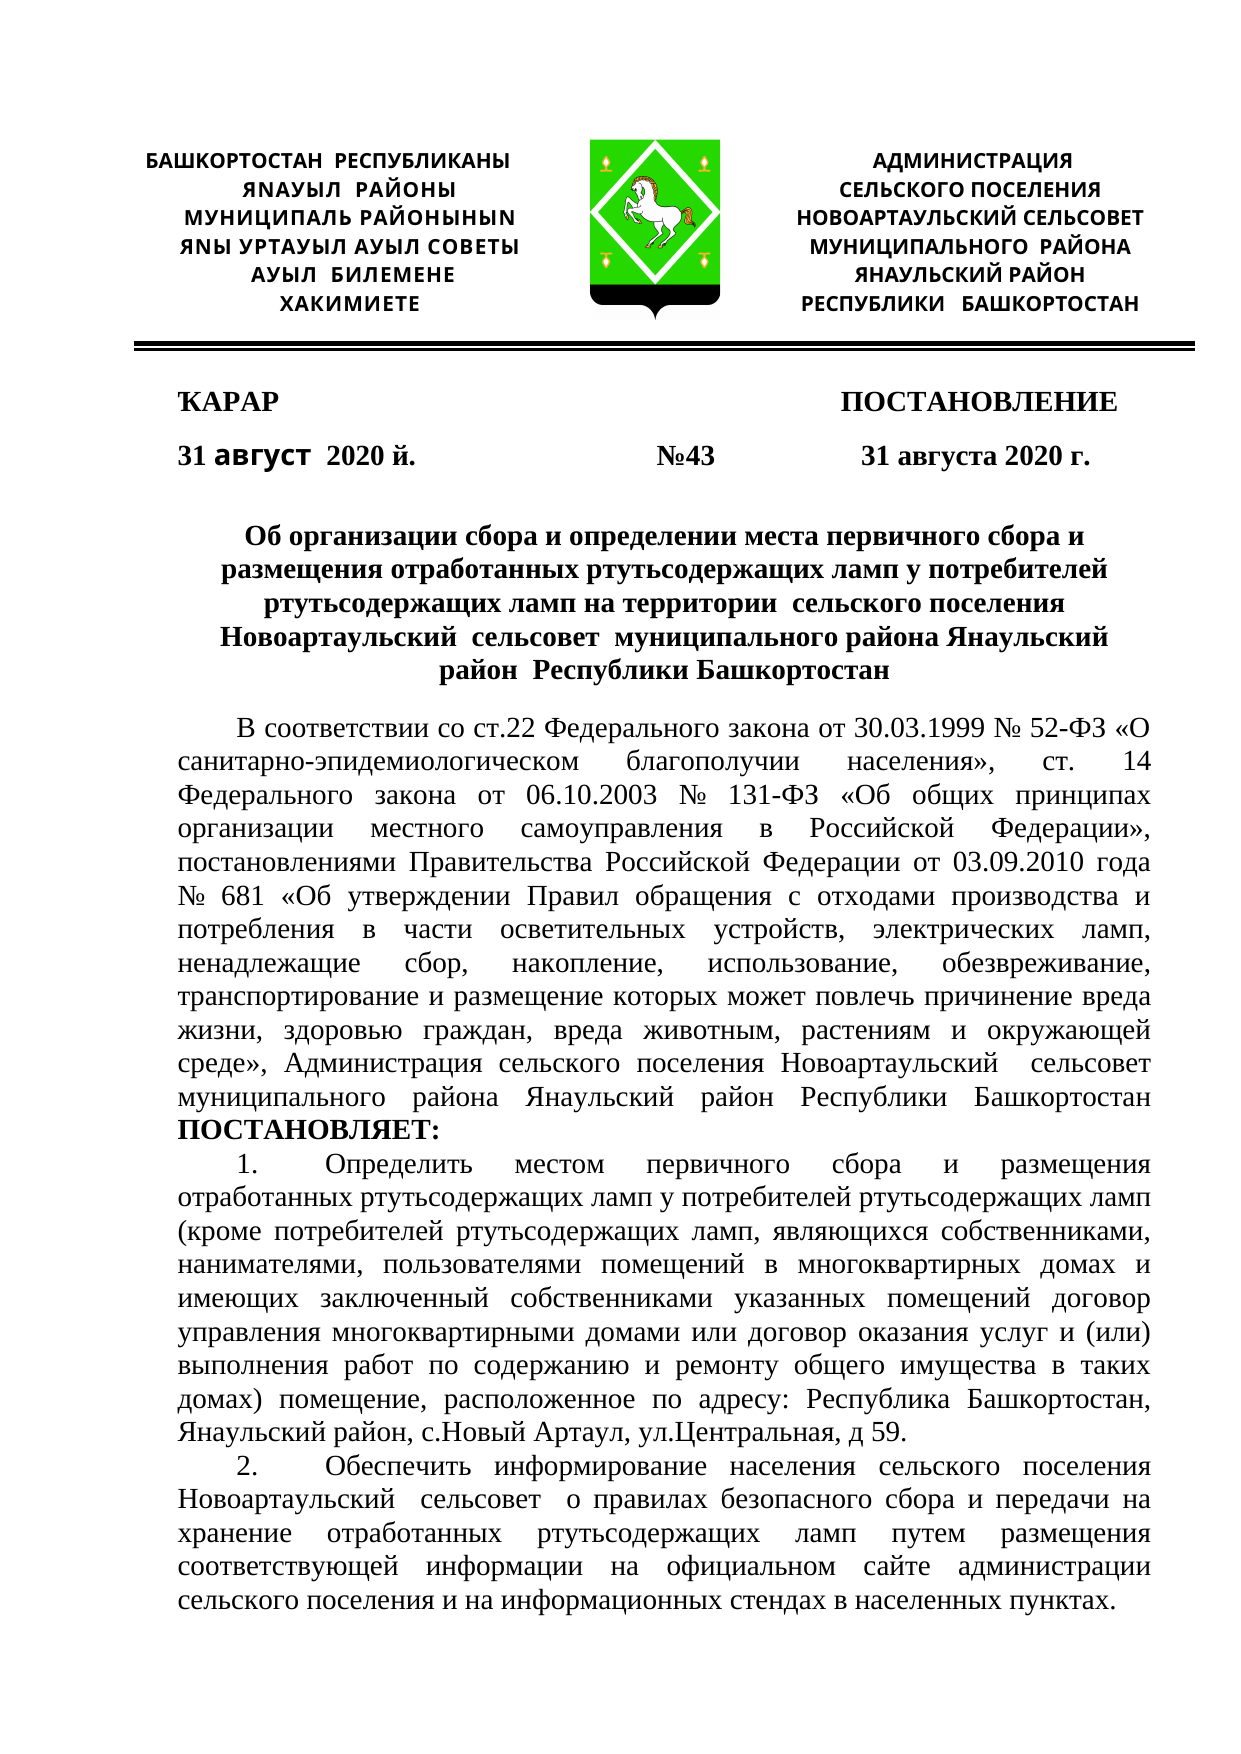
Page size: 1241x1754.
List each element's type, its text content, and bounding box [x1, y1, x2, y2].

text В соответствии со ст.22 Федерального закона от 30.03.1999 № 52-ФЗ «О санитарно-эпидемиологическом благополучии населения», ст. 14 Федерального закона от 06.10.2003 № 131-ФЗ «Об общих принципах организации местного самоуправления в Российской Федерации», постановлениями Правительства Российской Федерации от 03.09.2010 года № 681 «Об утверждении Правил обращения с отходами производства и потребления в части осветительных устройств, электрических ламп, ненадлежащие сбор, накопление, использование, обезвреживание, транспортирование и размещение которых может повлечь причинение вреда жизни, здоровью граждан, вреда животным, растениям и окружающей среде», Администрация сельского поселения Новоартаульский сельсовет муниципального района Янаульский район Республики Башкортостан ПОСТАНОВЛЯЕТ: [177, 710, 1152, 1146]
picture [589, 139, 721, 320]
list Обеспечить информирование населения сельского поселения Новоартаульский сельсовет о правилах безопасного сбора и передачи на хранение отработанных ртутьсодержащих ламп путем размещения соответствующей информации на официальном сайте администрации сельского поселения и на информационных стендах в населенных пунктах. [177, 1448, 1152, 1616]
text 31 август 2020 й. №43 31 августа 2020 г. [177, 434, 1152, 474]
list Определить местом первичного сбора и размещения отработанных ртутьсодержащих ламп у потребителей ртутьсодержащих ламп (кроме потребителей ртутьсодержащих ламп, являющихся собственниками, нанимателями, пользователями помещений в многоквартирных домах и имеющих заключенный собственниками указанных помещений договор управления многоквартирными домами или договор оказания услуг и (или) выполнения работ по содержанию и ремонту общего имущества в таких домах) помещение, расположенное по адресу: Республика Башкортостан, Янаульский район, с.Новый Артаул, ул.Центральная, д 59. [177, 1146, 1152, 1448]
table_header [565, 118, 745, 341]
table_header БАШKОРТОСТАН РЕСПУБЛИКАHЫ ЯNАУЫЛ РАЙОНЫ МУНИЦИПАЛЬ РАЙОНЫНЫN ЯNЫ УРТАУЫЛ АУЫЛ СОВЕТЫ АУЫЛ БИЛEМEHЕ ХАКИМИEТЕ [134, 118, 565, 341]
text Новоартаульский сельсовет муниципального района Янаульский район Республики Башкортостан [177, 619, 1152, 686]
text ҠАРАР ПОСТАНОВЛЕНИЕ [177, 384, 1152, 418]
text Об организации сбора и определении места первичного сбора и размещения отработанных ртутьсодержащих ламп у потребителей ртутьсодержащих ламп на территории сельского поселения [177, 518, 1152, 619]
table_header АДМИНИСТРАЦИЯ СЕЛЬСКОГО ПОСЕЛЕНИЯ НОВОАРТАУЛЬСКИЙ СЕЛЬСОВЕТ МУНИЦИПАЛЬНОГО РАЙОНА ЯНАУЛЬСКИЙ РАЙОН РЕСПУБЛИКИ БАШКОРТОСТАН [745, 118, 1195, 341]
